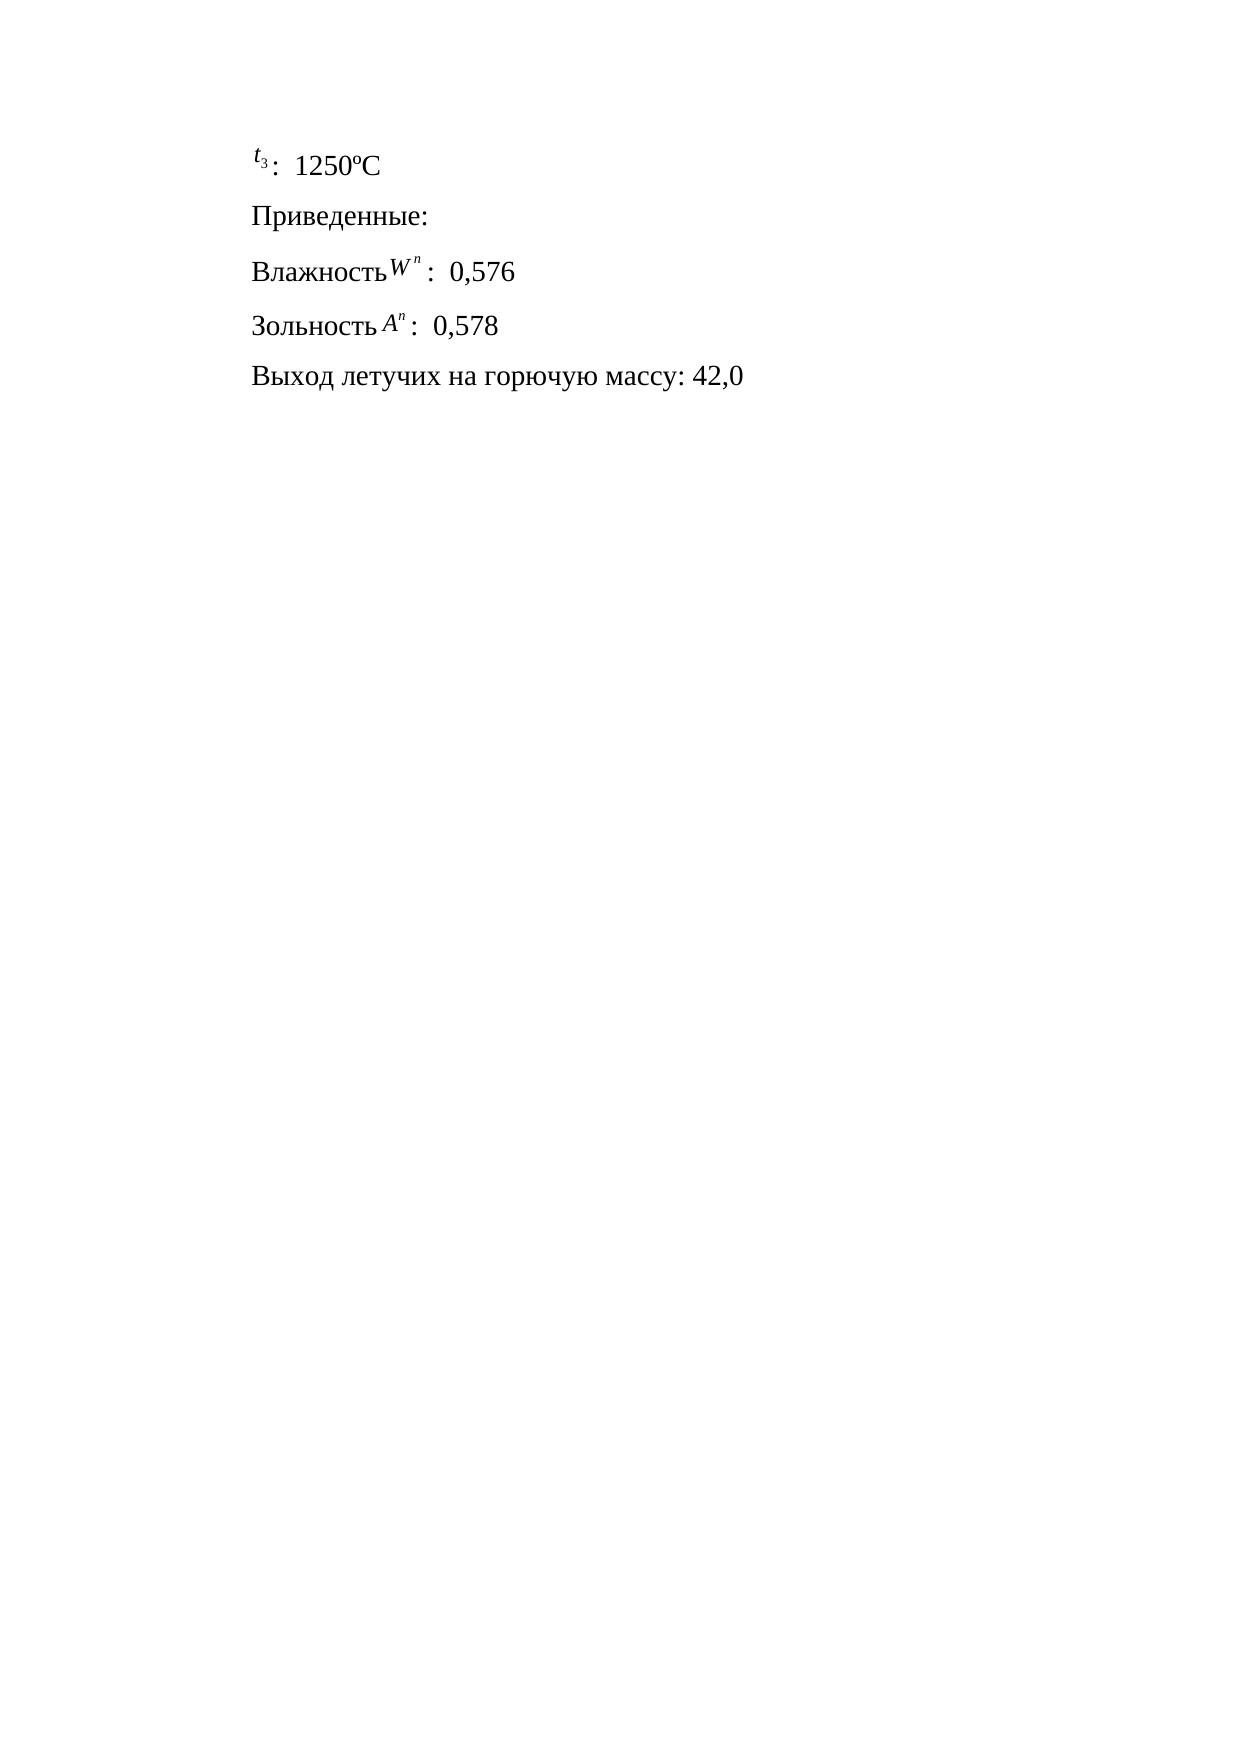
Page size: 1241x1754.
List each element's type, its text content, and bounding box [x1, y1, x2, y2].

text : 1250ºС [177, 137, 1152, 181]
text Зольность: 0,578 [177, 304, 1152, 342]
text Приведенные: [177, 198, 1152, 231]
text Выход летучих на горючую массу: 42,0 [177, 358, 1152, 392]
text Влажность: 0,576 [177, 248, 1152, 287]
